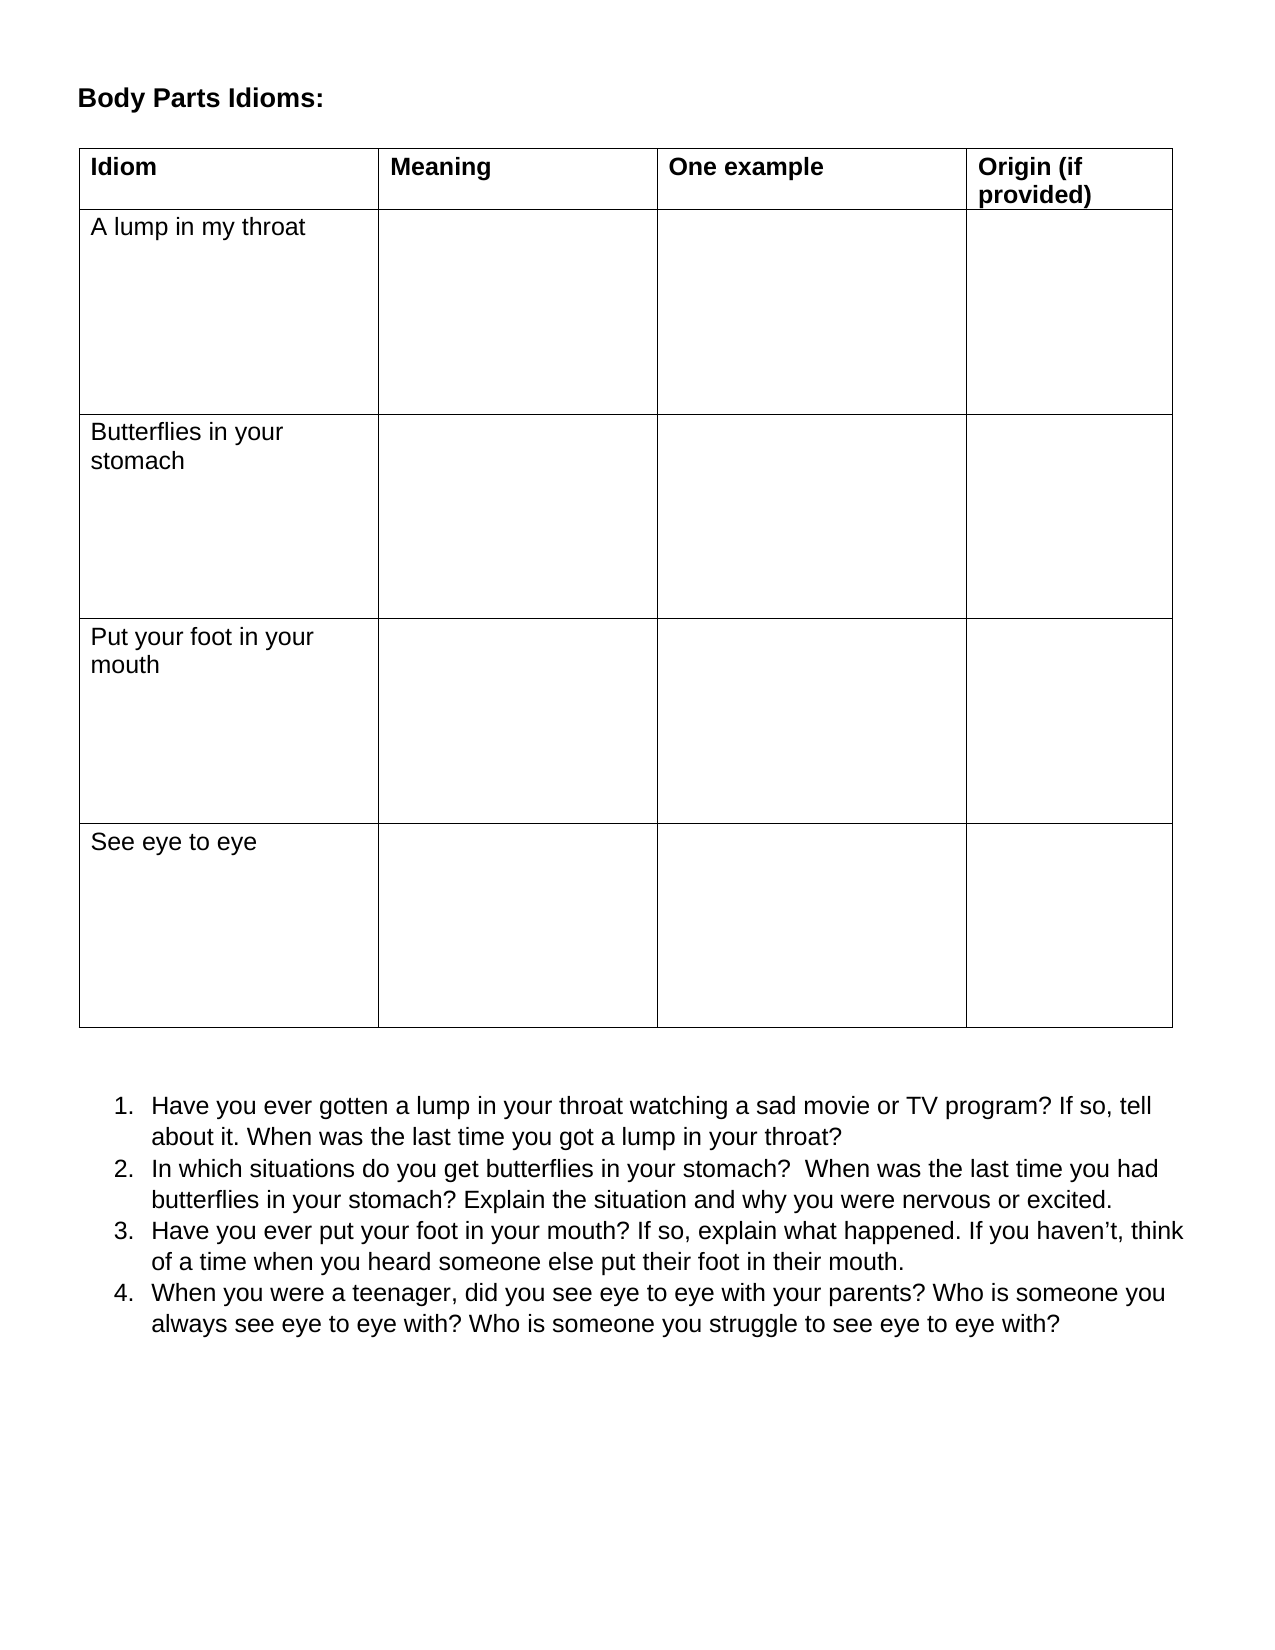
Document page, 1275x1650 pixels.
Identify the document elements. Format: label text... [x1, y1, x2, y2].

table_header Idiom [80, 149, 378, 209]
text Body Parts Idioms: [77, 82, 1191, 113]
table_cell See eye to eye [80, 824, 378, 1027]
table_header One example [658, 149, 966, 209]
table_cell [658, 210, 966, 414]
table_cell [967, 415, 1172, 618]
list Have you ever put your foot in your mouth? If so, explain what happened. If you haven’t, think of a time when you heard someone else put their foot in their mouth. [113, 1216, 1191, 1276]
table_cell [379, 415, 657, 618]
table_cell Put your foot in your mouth [80, 619, 378, 823]
table_cell [967, 824, 1172, 1027]
table_cell [379, 619, 657, 823]
table_cell A lump in my throat [80, 210, 378, 414]
table_header Meaning [379, 149, 657, 209]
list In which situations do you get butterflies in your stomach? When was the last time you had butterflies in your stomach? Explain the situation and why you were nervous or excited. [113, 1154, 1191, 1213]
list When you were a teenager, did you see eye to eye with your parents? Who is someone you always see eye to eye with? Who is someone you struggle to see eye to eye with? [113, 1278, 1191, 1338]
list Have you ever gotten a lump in your throat watching a sad movie or TV program? If so, tell about it. When was the last time you got a lump in your throat? [113, 1091, 1191, 1151]
table_cell [658, 619, 966, 823]
table_cell [379, 210, 657, 414]
table_cell [967, 210, 1172, 414]
table_cell [658, 824, 966, 1027]
table_cell Butterflies in your stomach [80, 415, 378, 618]
table_cell [379, 824, 657, 1027]
table_cell [658, 415, 966, 618]
table_cell [967, 619, 1172, 823]
table_header Origin (if provided) [967, 149, 1172, 209]
